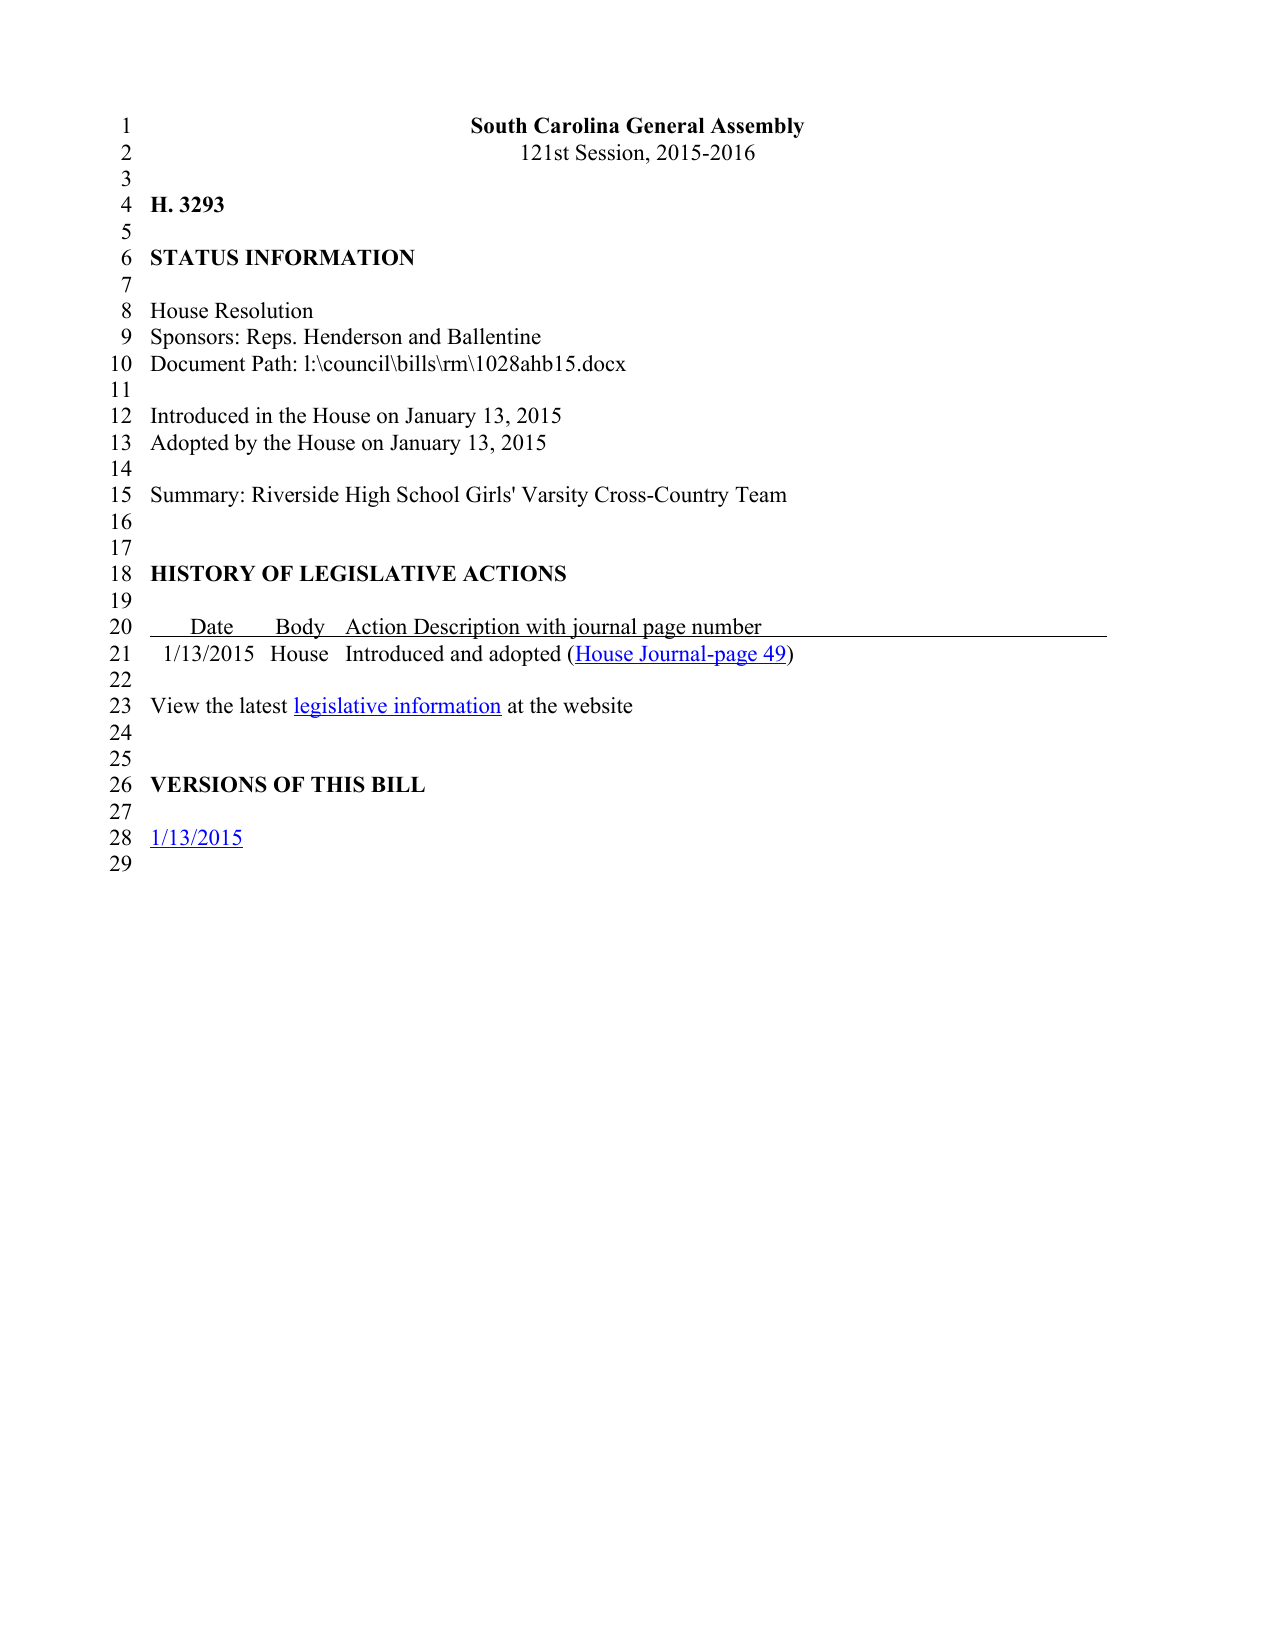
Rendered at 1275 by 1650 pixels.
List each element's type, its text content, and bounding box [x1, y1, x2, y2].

text Date Body Action Description with journal page number [150, 613, 1125, 639]
text STATUS INFORMATION [150, 244, 1125, 271]
text Sponsors: Reps. Henderson and Ballentine [150, 323, 1125, 350]
text 1/13/2015 House Introduced and adopted (House Journal-page 49) [150, 639, 1125, 666]
text South Carolina General Assembly [150, 112, 1125, 139]
text Introduced in the House on January 13, 2015 [150, 402, 1125, 429]
text Document Path: l:\council\bills\rm\1028ahb15.docx [150, 350, 1125, 376]
text HISTORY OF LEGISLATIVE ACTIONS [150, 561, 1125, 587]
text 1/13/2015 [150, 824, 1125, 850]
text VERSIONS OF THIS BILL [150, 771, 1125, 798]
text House Resolution [150, 297, 1125, 323]
text H. 3293 [150, 192, 1125, 218]
text 121st Session, 2015-2016 [150, 139, 1125, 165]
text Summary: Riverside High School Girls' Varsity Cross-Country Team [150, 481, 1125, 508]
text Adopted by the House on January 13, 2015 [150, 429, 1125, 455]
text View the latest legislative information at the website [150, 692, 1125, 719]
